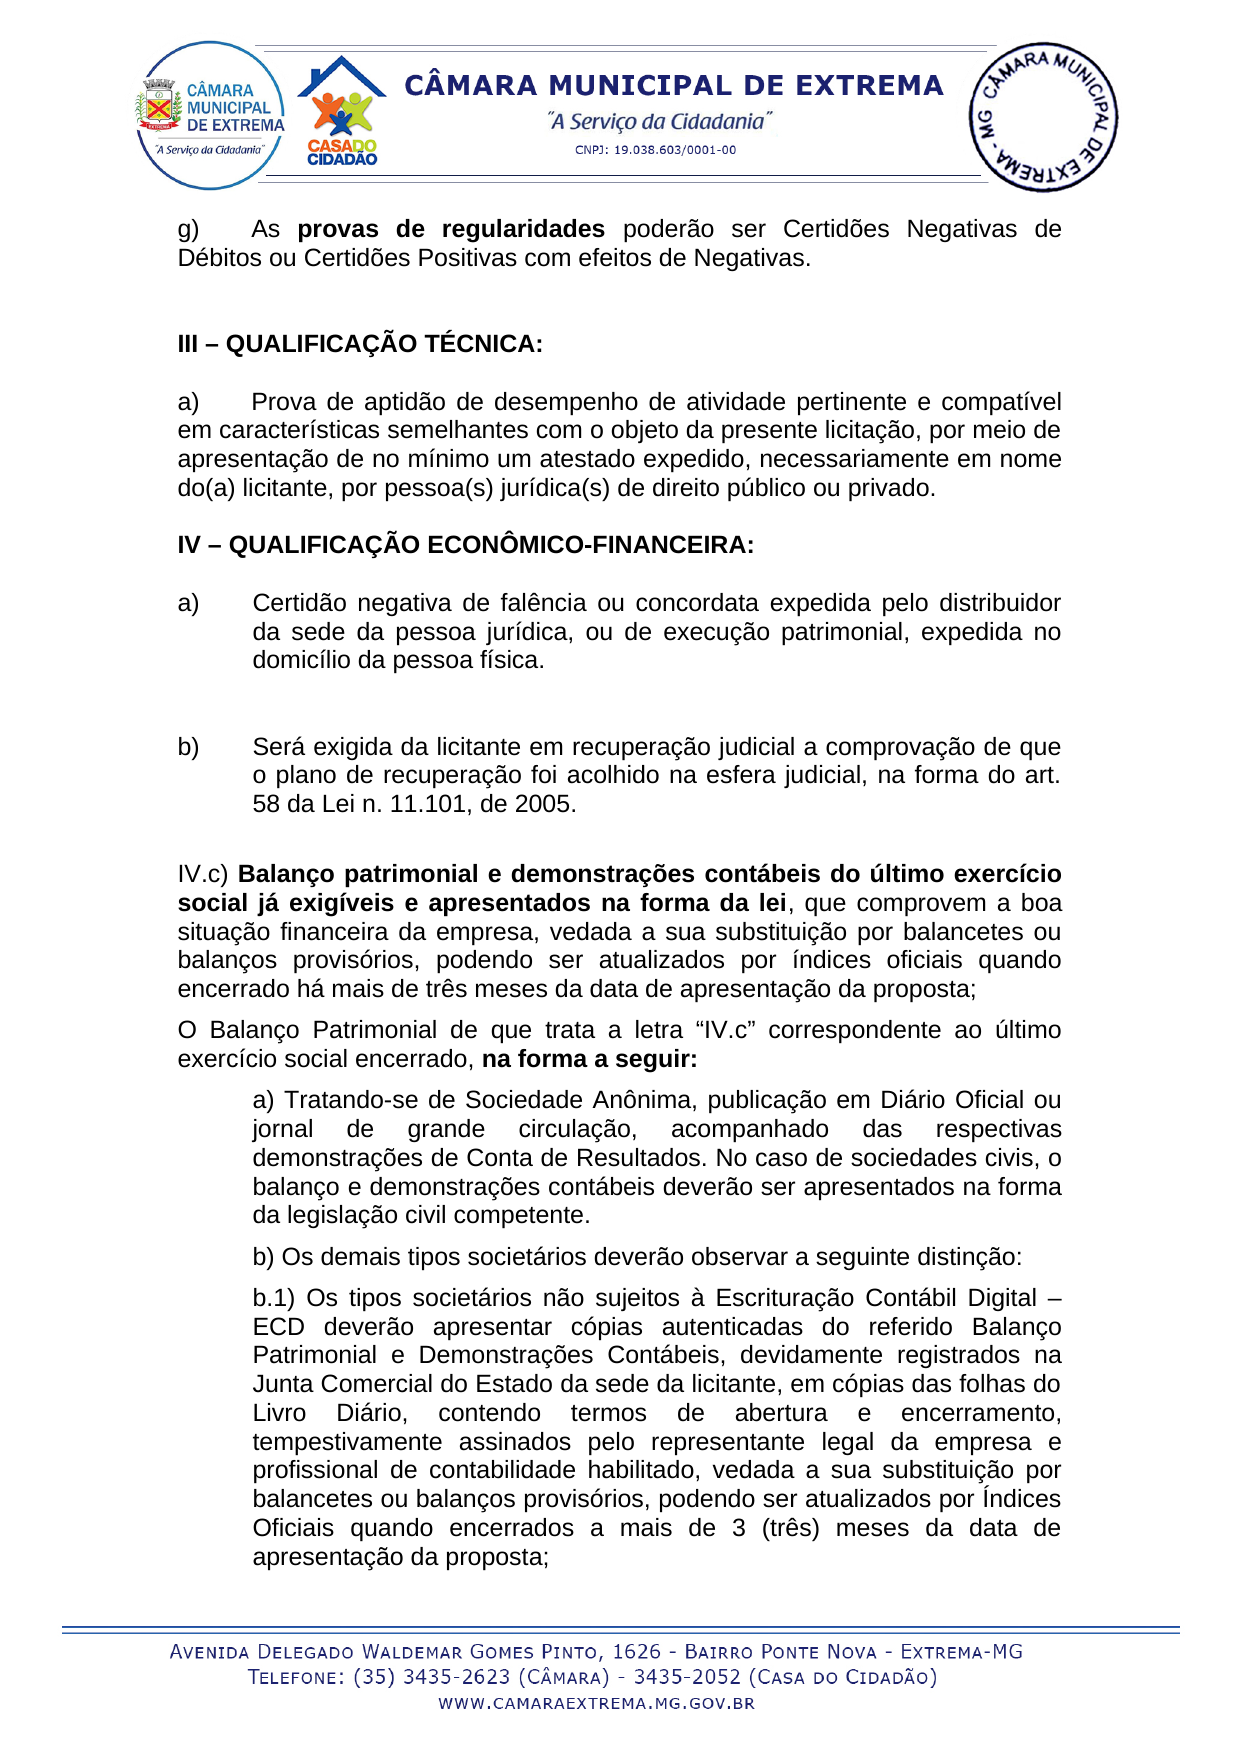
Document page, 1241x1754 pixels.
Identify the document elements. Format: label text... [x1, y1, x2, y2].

text IV – QUALIFICAÇÃO ECONÔMICO-FINANCEIRA: [177, 530, 1063, 559]
text b.1) Os tipos societários não sujeitos à Escrituração Contábil Digital – ECD deverão apresentar cópias autenticadas do referido Balanço Patrimonial e Demonstrações Contábeis, devidamente registrados na Junta Comercial do Estado da sede da licitante, em cópias das folhas do Livro Diário, contendo termos de abertura e encerramento, tempestivamente assinados pelo representante legal da empresa e profissional de contabilidade habilitado, vedada a sua substituição por balancetes ou balanços provisórios, podendo ser atualizados por Índices Oficiais quando encerrados a mais de 3 (três) meses da data de apresentação da proposta; [252, 1283, 1063, 1570]
list IV.c) Balanço patrimonial e demonstrações contábeis do último exercício social já exigíveis e apresentados na forma da lei, que comprovem a boa situação financeira da empresa, vedada a sua substituição por balancetes ou balanços provisórios, podendo ser atualizados por índices oficiais quando encerrado há mais de três meses da data de apresentação da proposta; [177, 859, 1063, 1003]
text III – QUALIFICAÇÃO TÉCNICA: [177, 329, 1063, 358]
picture [46, 1615, 1194, 1724]
list Será exigida da licitante em recuperação judicial a comprovação de que o plano de recuperação foi acolhido na esfera judicial, na forma do art. 58 da Lei n. 11.101, de 2005. [177, 731, 1063, 818]
list Prova de aptidão de desempenho de atividade pertinente e compatível em características semelhantes com o objeto da presente licitação, por meio de apresentação de no mínimo um atestado expedido, necessariamente em nome do(a) licitante, por pessoa(s) jurídica(s) de direito público ou privado. [177, 386, 1063, 501]
text b) Os demais tipos societários deverão observar a seguinte distinção: [252, 1241, 1063, 1270]
list Certidão negativa de falência ou concordata expedida pelo distribuidor da sede da pessoa jurídica, ou de execução patrimonial, expedida no domicílio da pessoa física. [177, 588, 1063, 674]
picture [124, 30, 1123, 221]
text g) As provas de regularidades poderão ser Certidões Negativas de Débitos ou Certidões Positivas com efeitos de Negativas. [177, 214, 1063, 271]
text a) Tratando-se de Sociedade Anônima, publicação em Diário Oficial ou jornal de grande circulação, acompanhado das respectivas demonstrações de Conta de Resultados. No caso de sociedades civis, o balanço e demonstrações contábeis deverão ser apresentados na forma da legislação civil competente. [252, 1085, 1063, 1229]
text O Balanço Patrimonial de que trata a letra “IV.c” correspondente ao último exercício social encerrado, na forma a seguir: [177, 1015, 1063, 1073]
